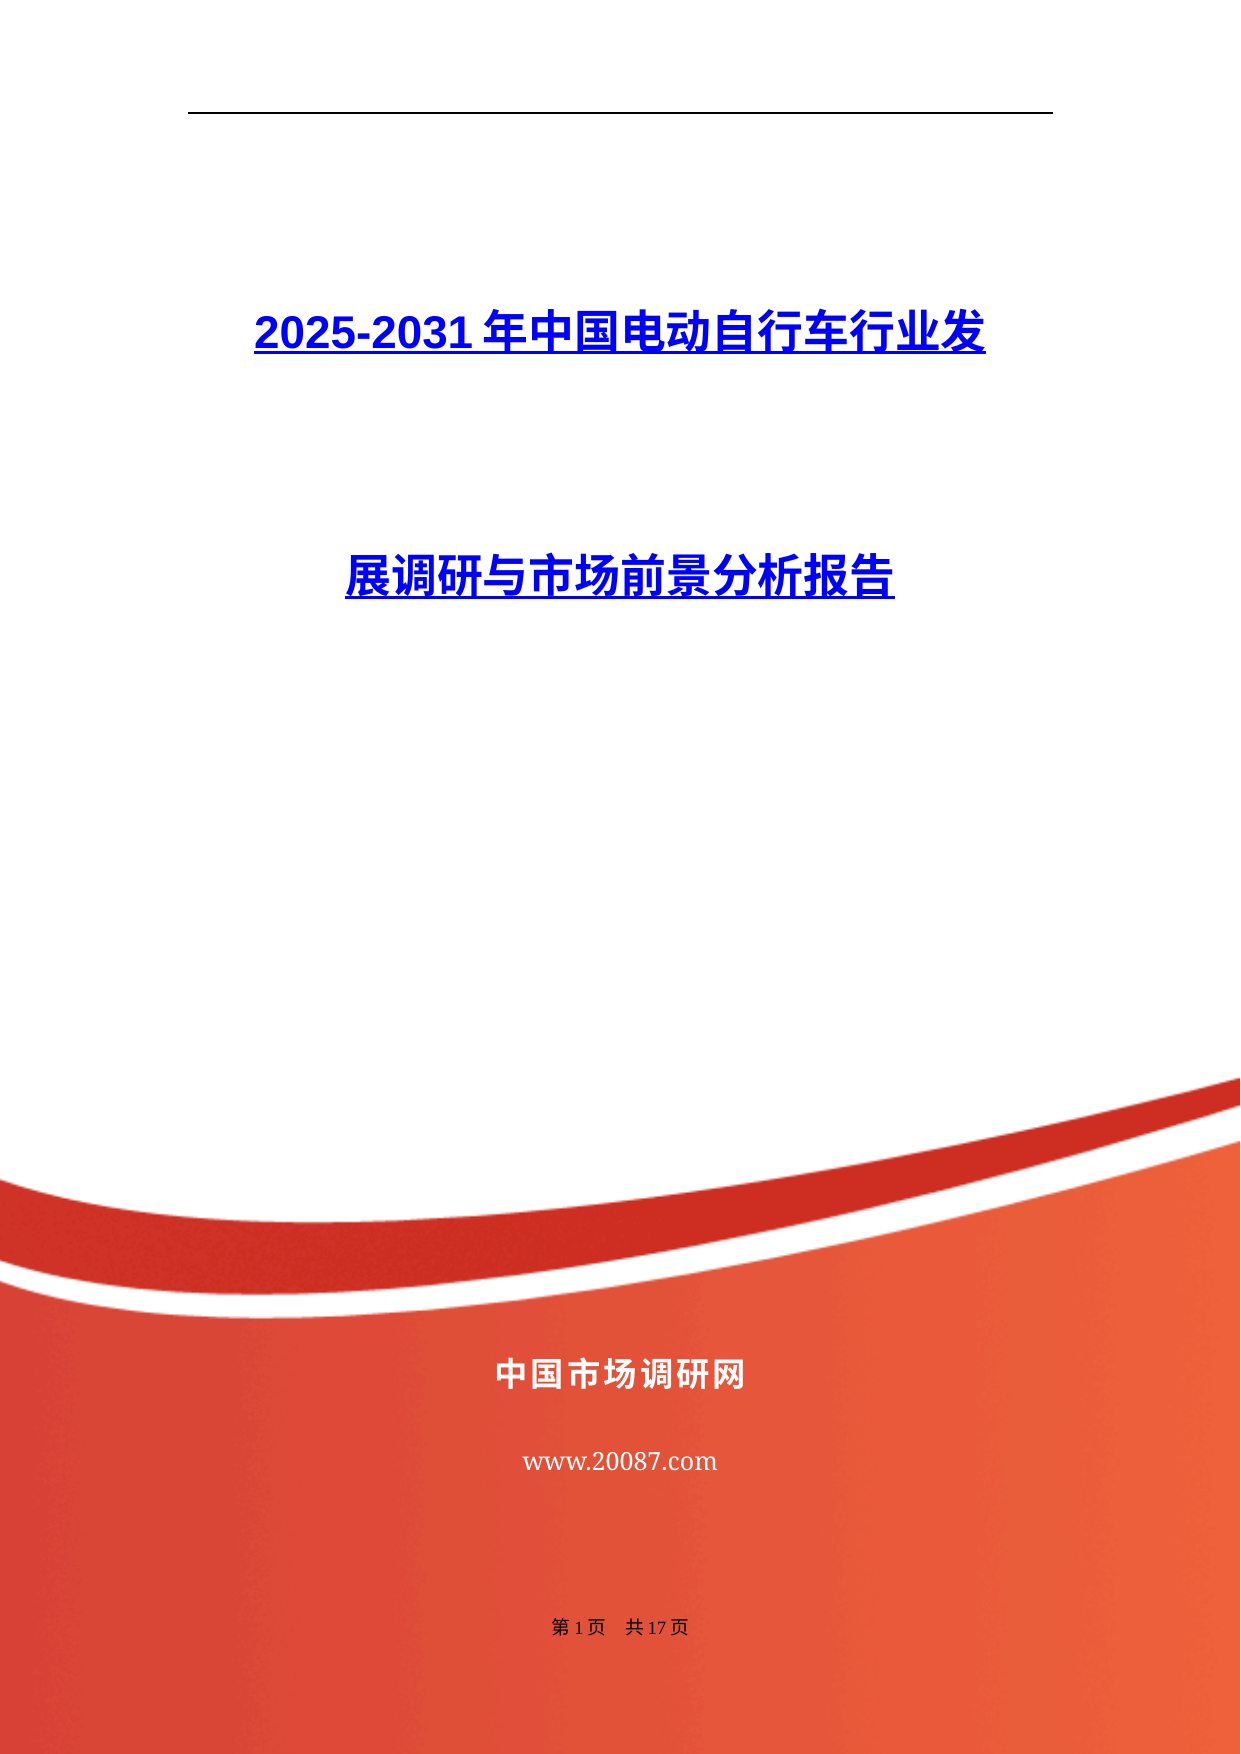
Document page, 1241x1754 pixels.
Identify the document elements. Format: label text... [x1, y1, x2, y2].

subtitle 中国市场调研网 [187, 1339, 1053, 1404]
text www.20087.com [187, 1428, 1053, 1493]
picture [0, 1006, 1241, 1754]
table_header 2025-2031年中国电动自行车行业发展调研与市场前景分析报告 [188, 207, 1053, 773]
